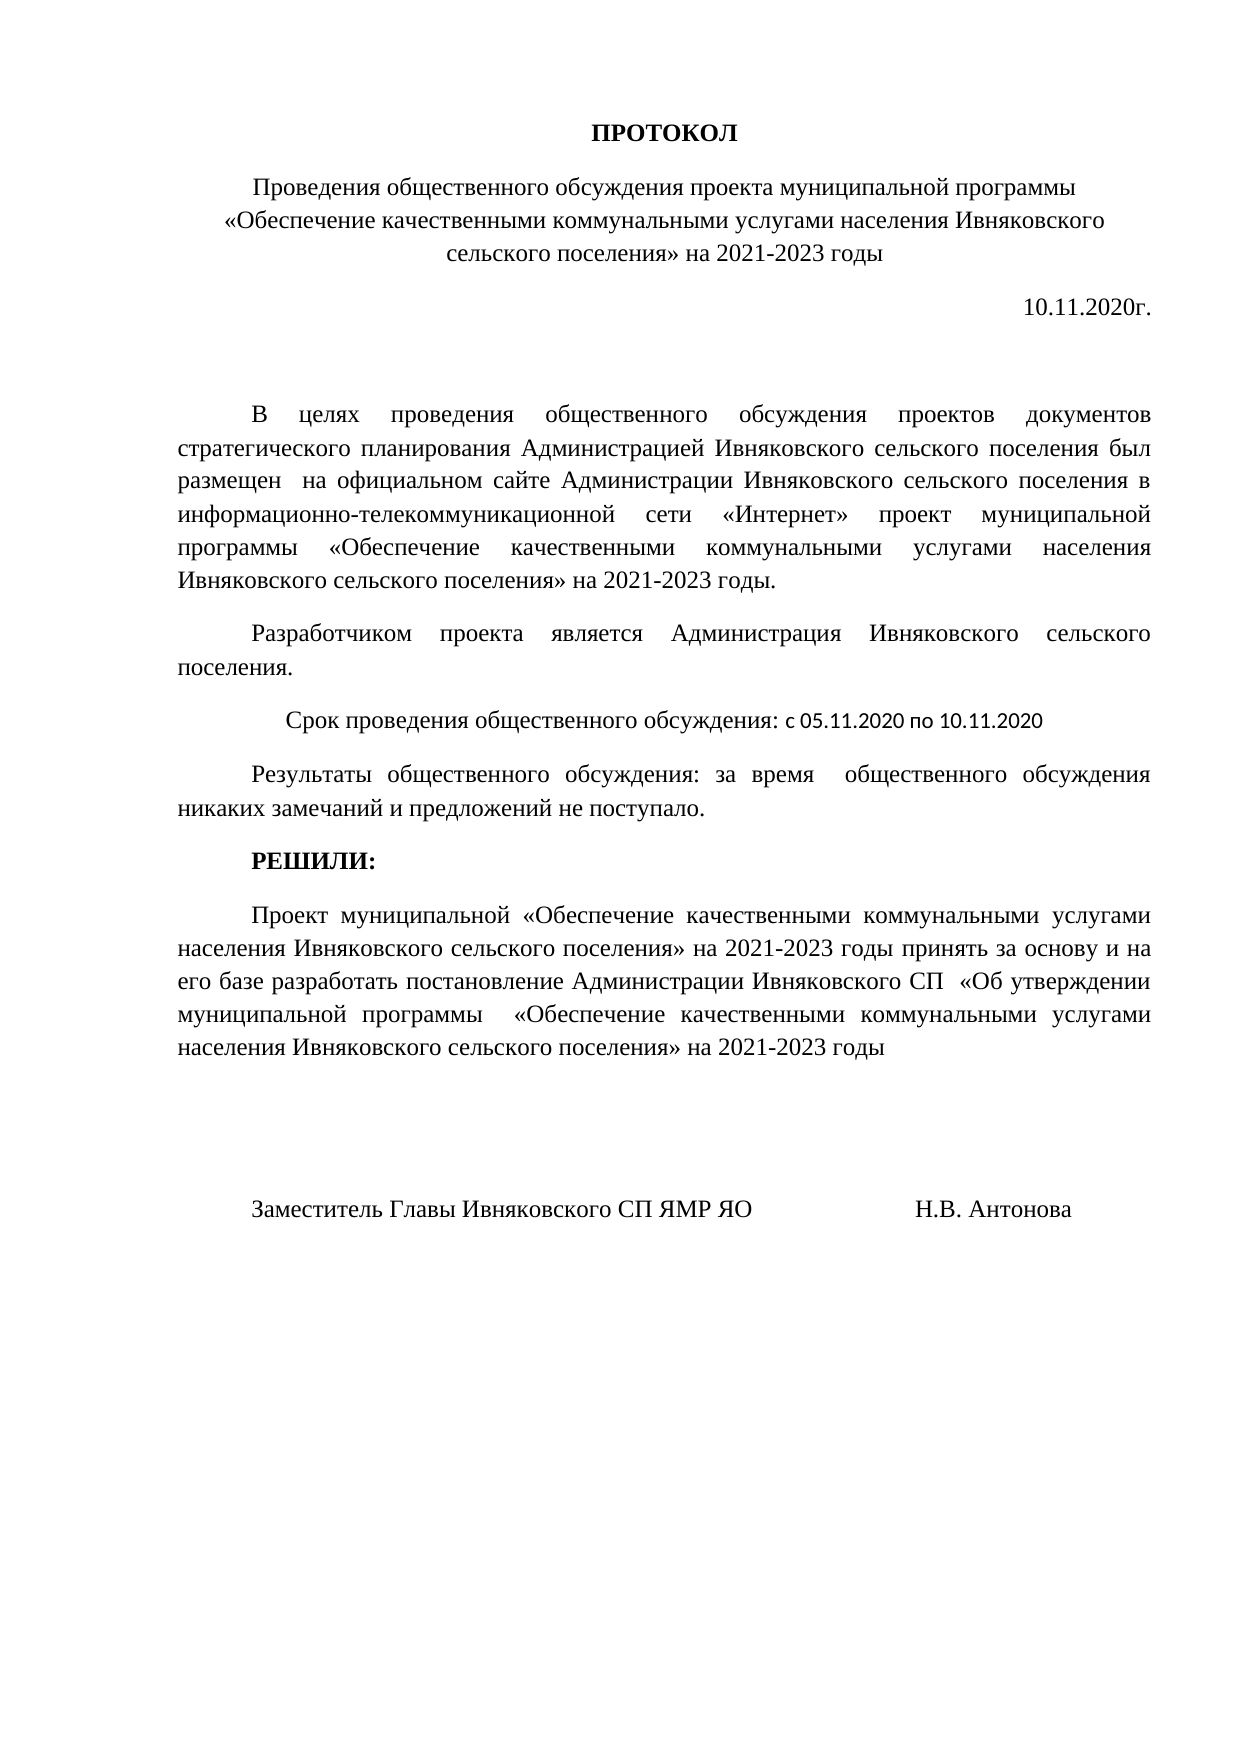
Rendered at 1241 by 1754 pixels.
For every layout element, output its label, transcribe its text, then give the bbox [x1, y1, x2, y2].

text Срок проведения общественного обсуждения: с 05.11.2020 по 10.11.2020 [177, 705, 1152, 734]
text Разработчиком проекта является Администрация Ивняковского сельского поселения. [177, 618, 1152, 680]
text Результаты общественного обсуждения: за время общественного обсуждения никаких замечаний и предложений не поступало. [177, 759, 1152, 821]
text РЕШИЛИ: [177, 846, 1152, 875]
text ПРОТОКОЛ [177, 118, 1152, 147]
text Проект муниципальной «Обеспечение качественными коммунальными услугами населения Ивняковского сельского поселения» на 2021-2023 годы принять за основу и на его базе разработать постановление Администрации Ивняковского СП «Об утверждении муниципальной программы «Обеспечение качественными коммунальными услугами населения Ивняковского сельского поселения» на 2021-2023 годы [177, 900, 1152, 1061]
text Заместитель Главы Ивняковского СП ЯМР ЯО Н.В. Антонова [177, 1194, 1152, 1223]
text Проведения общественного обсуждения проекта муниципальной программы «Обеспечение качественными коммунальными услугами населения Ивняковского сельского поселения» на 2021-2023 годы [177, 172, 1152, 267]
text 10.11.2020г. [177, 292, 1152, 321]
text В целях проведения общественного обсуждения проектов документов стратегического планирования Администрацией Ивняковского сельского поселения был размещен на официальном сайте Администрации Ивняковского сельского поселения в информационно-телекоммуникационной сети «Интернет» проект муниципальной программы «Обеспечение качественными коммунальными услугами населения Ивняковского сельского поселения» на 2021-2023 годы. [177, 399, 1152, 593]
